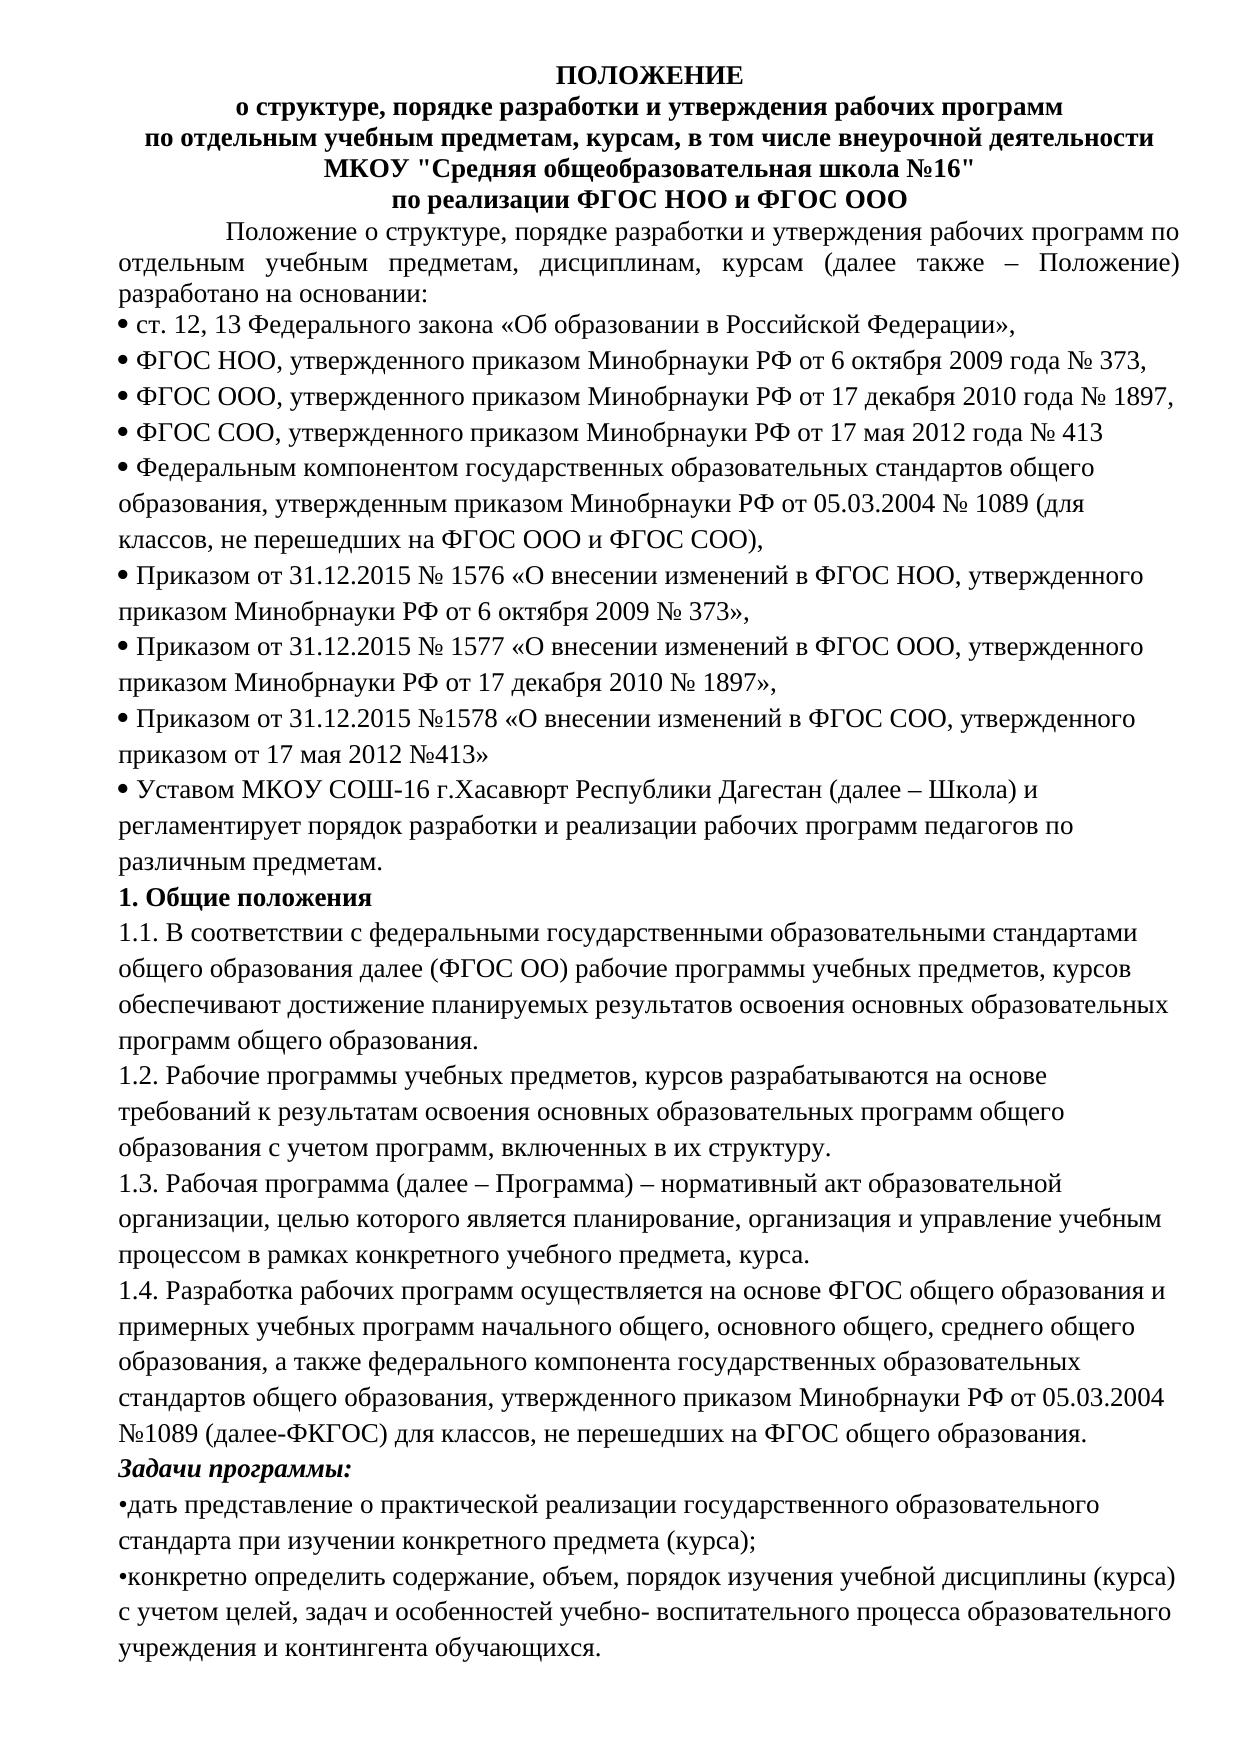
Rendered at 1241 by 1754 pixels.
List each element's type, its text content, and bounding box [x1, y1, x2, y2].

text ПОЛОЖЕНИЕ о структуре, порядке разработки и утверждения рабочих программ [118, 59, 1181, 121]
text по реализации ФГОС НОО и ФГОС ООО [118, 184, 1181, 215]
text по отдельным учебным предметам, курсам, в том числе внеурочной деятельности [118, 121, 1181, 152]
text Положение о структуре, порядке разработки и утверждения рабочих программ по отдельным учебным предметам, дисциплинам, курсам (далее также – Положение) разработано на основании: [118, 215, 1181, 308]
text МКОУ "Средняя общеобразовательная школа №16" [118, 152, 1181, 184]
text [118, 308, 1181, 1662]
